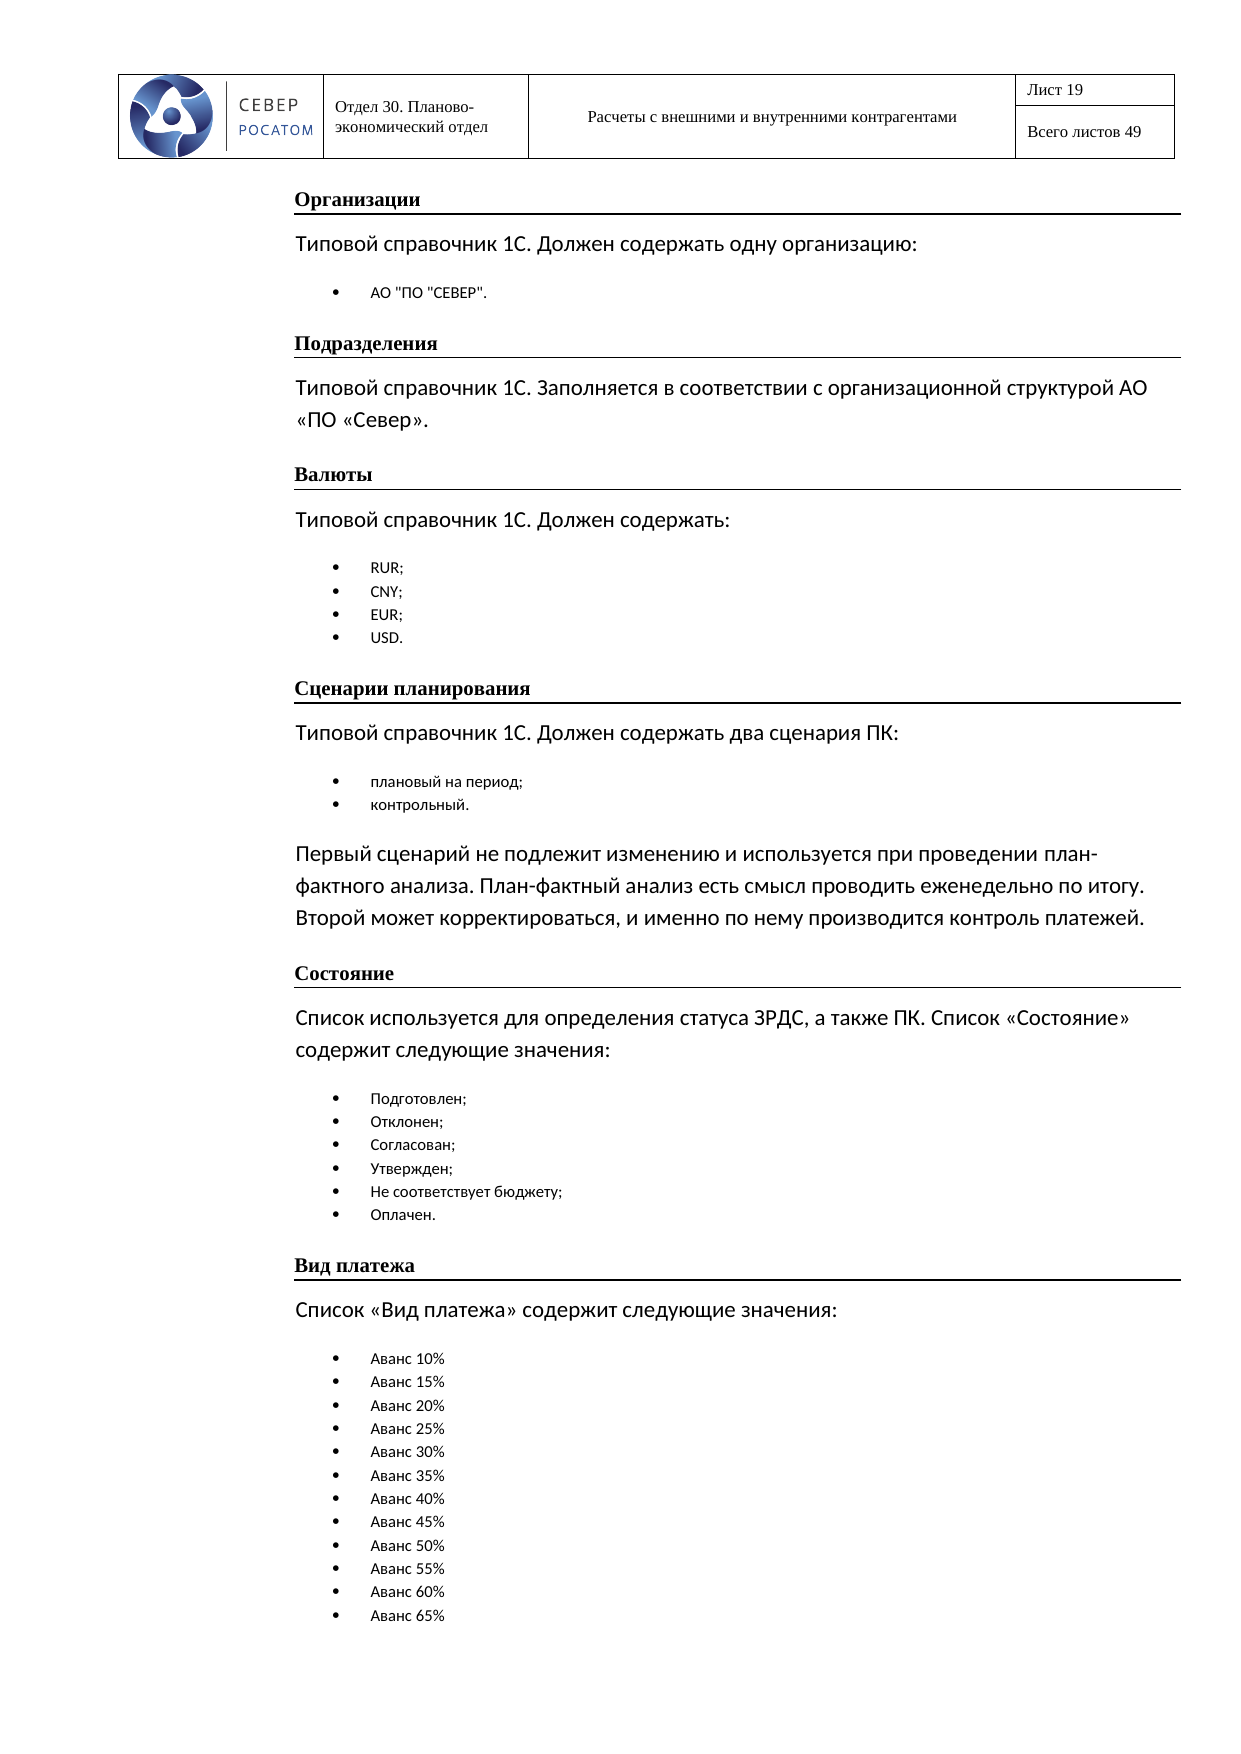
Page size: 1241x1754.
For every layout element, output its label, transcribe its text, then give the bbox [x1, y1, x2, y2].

list EUR; [333, 604, 1181, 625]
list Аванс 10% [333, 1348, 1181, 1368]
list Аванс 20% [333, 1395, 1181, 1415]
list плановый на период; [333, 771, 1181, 792]
list Подготовлен; [333, 1088, 1181, 1108]
list USD. [333, 628, 1181, 648]
subtitle Валюты [294, 462, 1181, 489]
list Отклонен; [333, 1111, 1181, 1132]
text Список «Вид платежа» содержит следующие значения: [295, 1295, 1181, 1323]
list Согласован; [333, 1134, 1181, 1155]
list Аванс 25% [333, 1418, 1181, 1438]
text Типовой справочник 1С. Должен содержать одну организацию: [295, 229, 1181, 257]
subtitle Вид платежа [294, 1253, 1181, 1279]
list контрольный. [333, 795, 1181, 815]
text Типовой справочник 1С. Должен содержать два сценария ПК: [295, 718, 1181, 746]
list Не соответствует бюджету; [333, 1181, 1181, 1202]
list RUR; [333, 558, 1181, 578]
list Аванс 55% [333, 1558, 1181, 1578]
list Утвержден; [333, 1158, 1181, 1178]
picture [129, 74, 313, 158]
list Аванс 35% [333, 1465, 1181, 1485]
list Аванс 15% [333, 1372, 1181, 1392]
subtitle Подразделения [294, 331, 1181, 357]
text Типовой справочник 1С. Заполняется в соответствии с организационной структурой АО «ПО «Север». [295, 373, 1181, 433]
list Оплачен. [333, 1204, 1181, 1225]
list CNY; [333, 581, 1181, 601]
subtitle Организации [294, 187, 1181, 213]
list Аванс 60% [333, 1582, 1181, 1602]
list АО "ПО "СЕВЕР". [333, 282, 1181, 303]
list Аванс 65% [333, 1605, 1181, 1625]
list Аванс 50% [333, 1535, 1181, 1555]
list Аванс 45% [333, 1512, 1181, 1532]
text Типовой справочник 1С. Должен содержать: [295, 505, 1181, 533]
subtitle Сценарии планирования [294, 676, 1181, 702]
text Первый сценарий не подлежит изменению и используется при проведении план-фактного анализа. План-фактный анализ есть смысл проводить еженедельно по итогу. Второй может корректироваться, и именно по нему производится контроль платежей. [295, 839, 1181, 931]
list Аванс 40% [333, 1488, 1181, 1508]
list Аванс 30% [333, 1442, 1181, 1462]
subtitle Состояние [294, 960, 1181, 987]
text Список используется для определения статуса ЗРДС, а также ПК. Список «Состояние» содержит следующие значения: [295, 1003, 1181, 1063]
